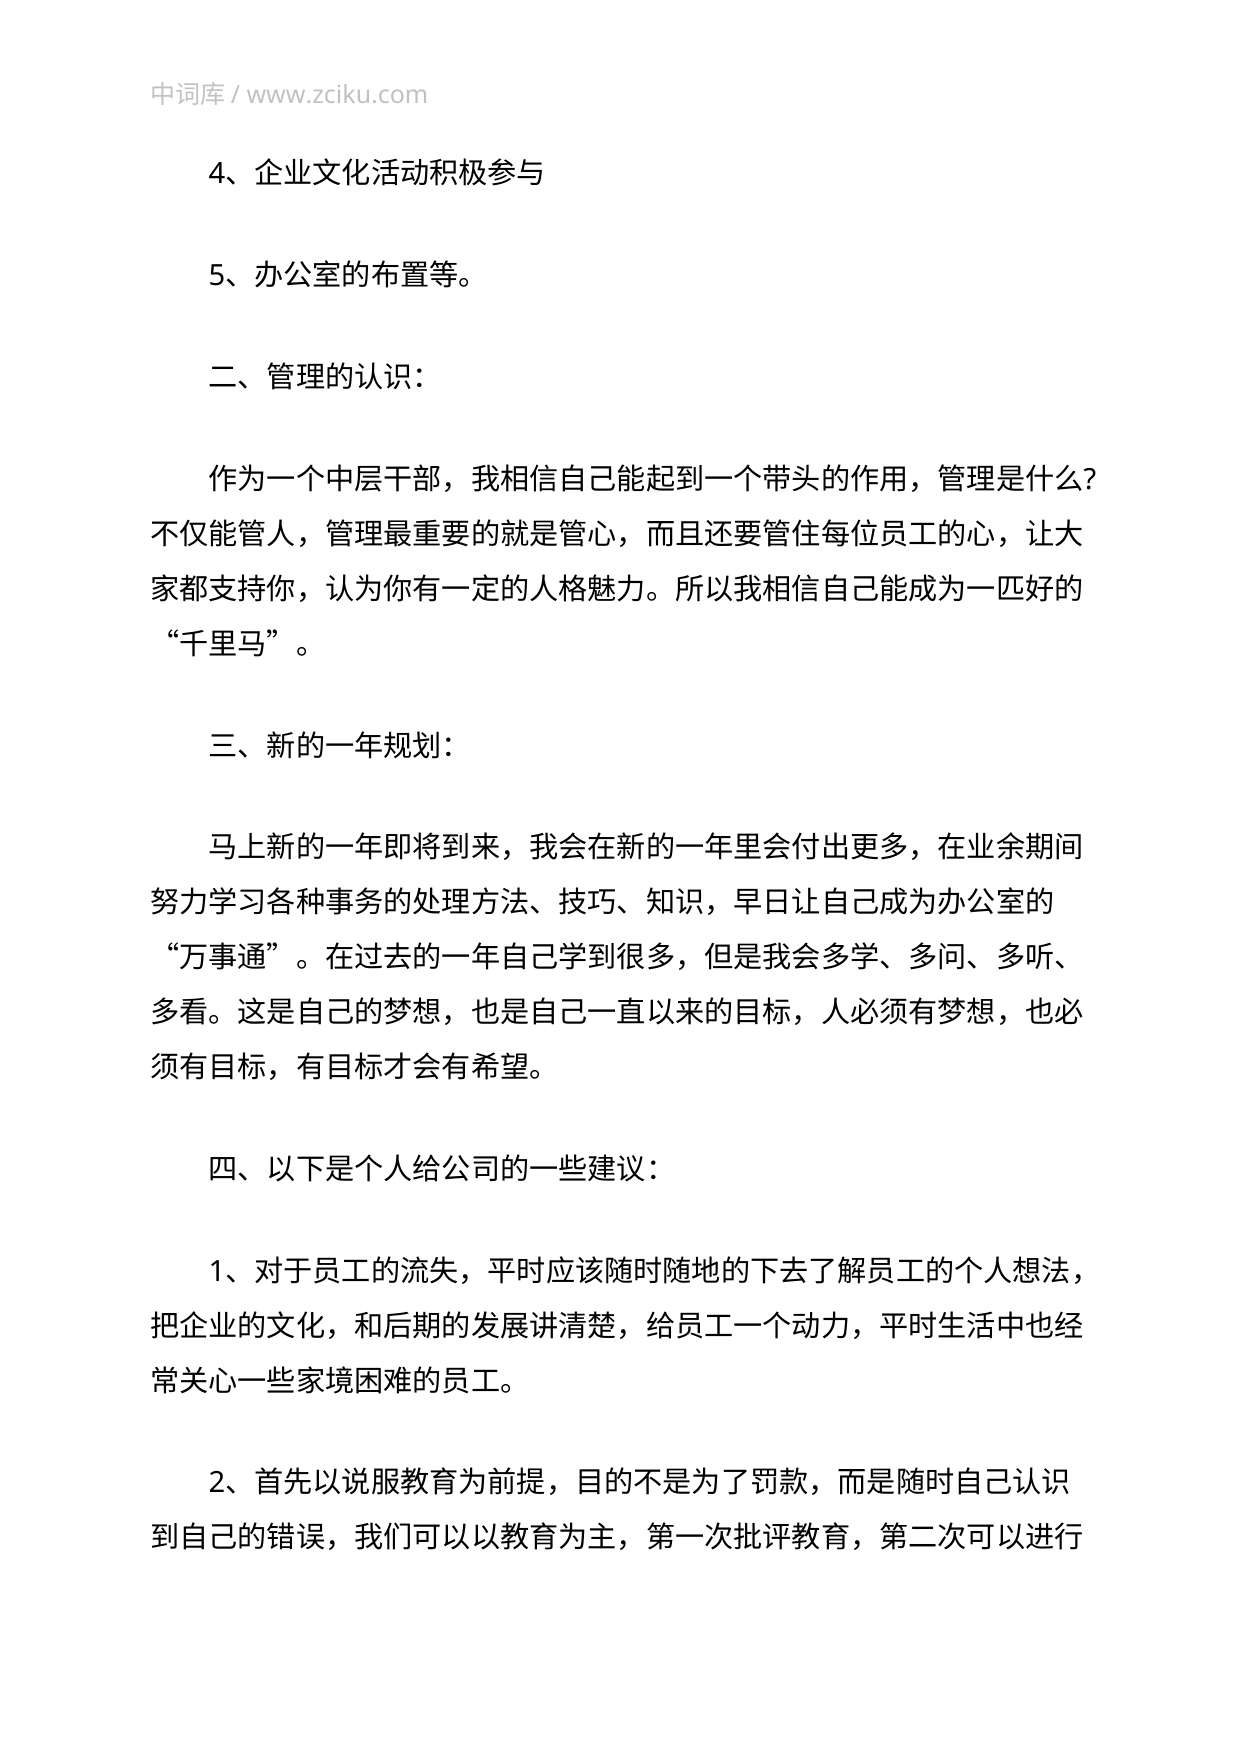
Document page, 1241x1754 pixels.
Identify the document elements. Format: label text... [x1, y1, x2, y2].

text 四、以下是个人给公司的一些建议： [150, 1145, 1090, 1188]
text 5、办公室的布置等。 [150, 252, 1090, 294]
text 马上新的一年即将到来，我会在新的一年里会付出更多，在业余期间努力学习各种事务的处理方法、技巧、知识，早日让自己成为办公室的“万事通”。在过去的一年自己学到很多，但是我会多学、多问、多听、多看。这是自己的梦想，也是自己一直以来的目标，人必须有梦想，也必须有目标，有目标才会有希望。 [150, 824, 1090, 1086]
text 三、新的一年规划： [150, 722, 1090, 764]
text 作为一个中层干部，我相信自己能起到一个带头的作用，管理是什么?不仅能管人，管理最重要的就是管心，而且还要管住每位员工的心，让大家都支持你，认为你有一定的人格魅力。所以我相信自己能成为一匹好的“千里马”。 [150, 456, 1090, 663]
text 二、管理的认识： [150, 354, 1090, 396]
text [150, 1459, 1090, 1556]
text 1、对于员工的流失，平时应该随时随地的下去了解员工的个人想法，把企业的文化，和后期的发展讲清楚，给员工一个动力，平时生活中也经常关心一些家境困难的员工。 [150, 1247, 1090, 1399]
text 4、企业文化活动积极参与 [150, 150, 1090, 192]
